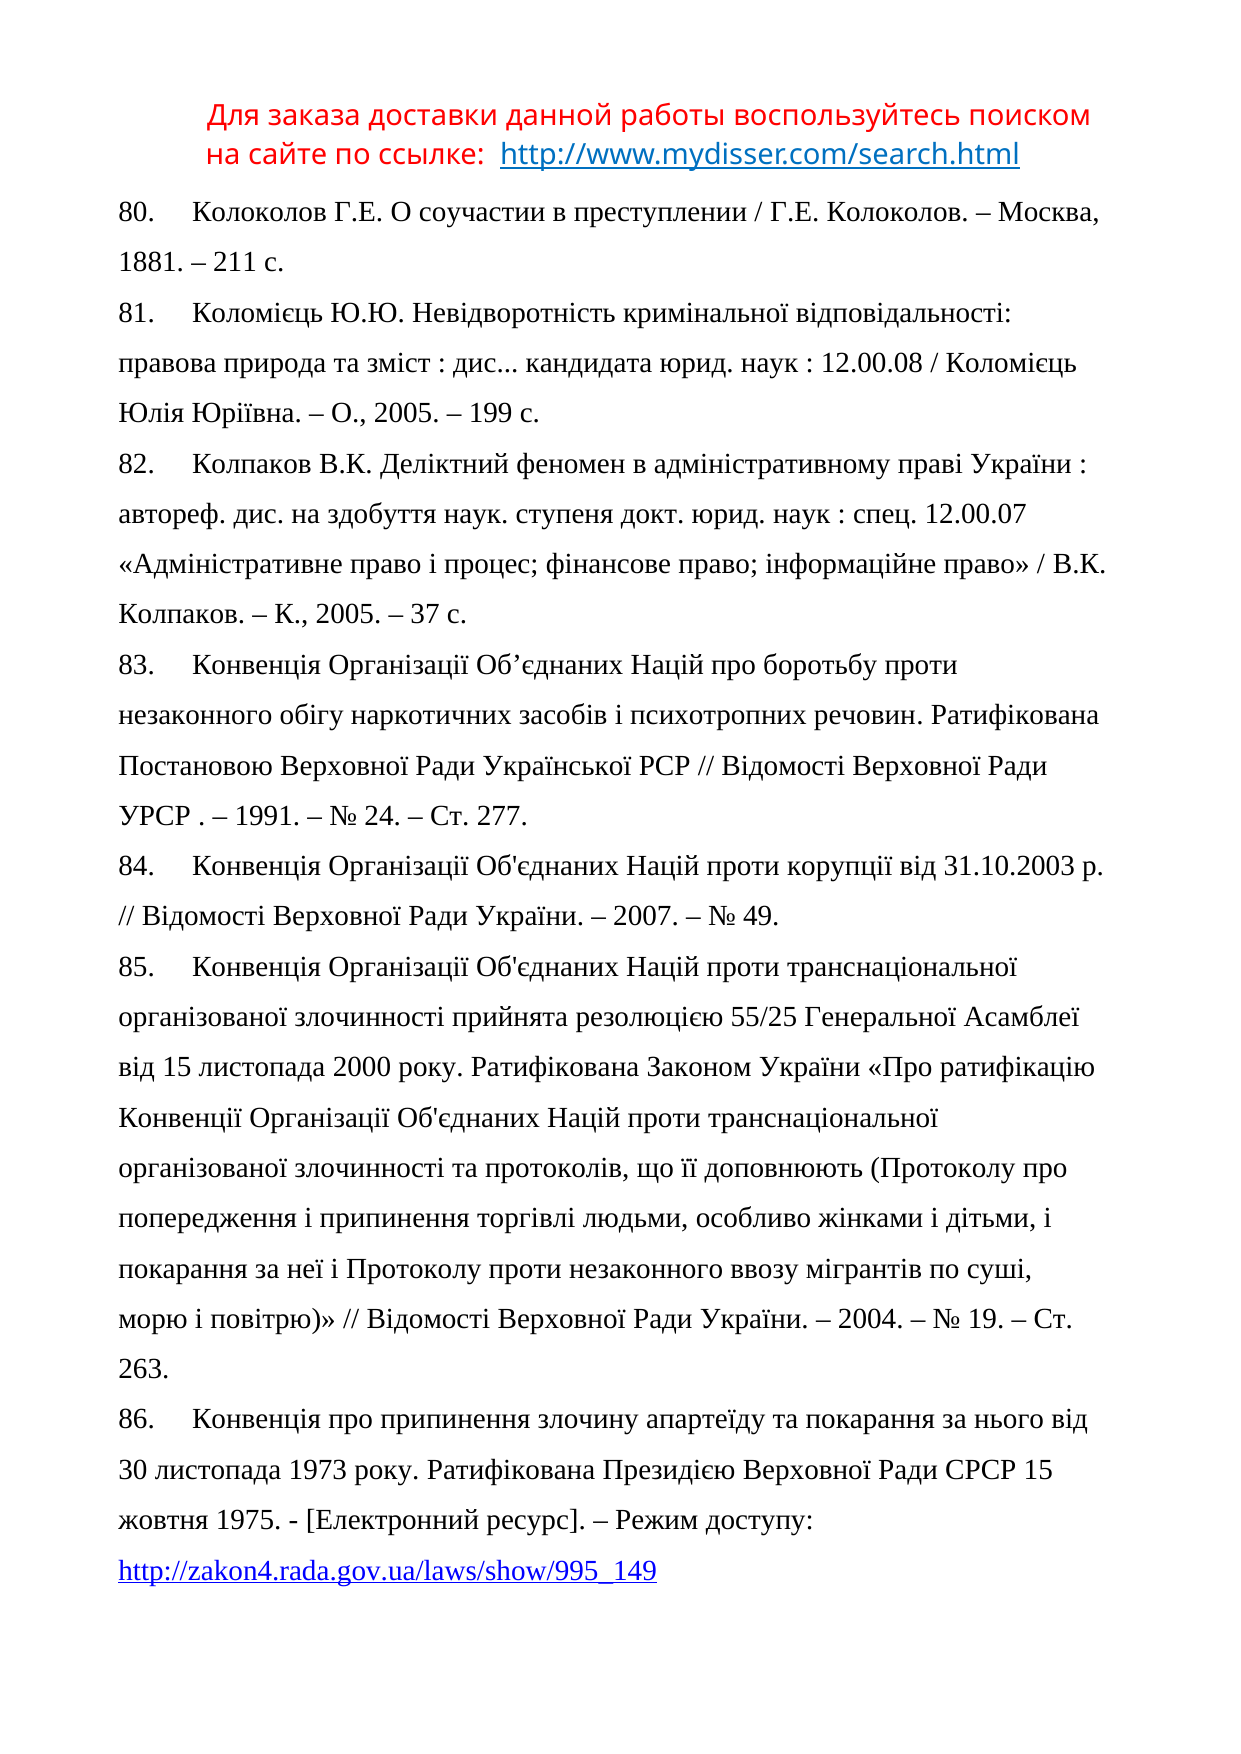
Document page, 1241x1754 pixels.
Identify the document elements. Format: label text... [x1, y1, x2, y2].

list Коломієць Ю.Ю. Невідворотність кримінальної відповідальності: правова природа та зміст : дис... кандидата юрид. наук : 12.00.08 / Коломієць Юлія Юріївна. – О., 2005. – 199 с. [118, 295, 1107, 429]
list Конвенція Організації Об'єднаних Націй проти корупції від 31.10.2003 р. // Відомості Верховної Ради України. – 2007. – № 49. [118, 848, 1107, 932]
list Конвенція Організації Об'єднаних Націй проти транснаціональної організованої злочинності прийнята резолюцією 55/25 Генеральної Асамблеї від 15 листопада 2000 року. Ратифікована Законом України «Про ратифікацію Конвенції Організації Об'єднаних Націй проти транснаціональної організованої злочинності та протоколів, що її доповнюють (Протоколу про попередження і припинення торгівлі людьми, особливо жінками і дітьми, і покарання за неї і Протоколу проти незаконного ввозу мігрантів по суші, морю і повітрю)» // Відомості Верховної Ради України. – 2004. – № 19. – Ст. 263. [118, 949, 1107, 1385]
list Колпаков В.К. Деліктний феномен в адміністративному праві України : автореф. дис. на здобуття наук. ступеня докт. юрид. наук : спец. 12.00.07 «Адміністративне право і процес; фінансове право; інформаційне право» / В.К. Колпаков. – К., 2005. – 37 с. [118, 446, 1107, 630]
list Конвенція Організації Об’єднаних Націй про боротьбу проти незаконного обігу наркотичних засобів і психотропних речовин. Ратифікована Постановою Верховної Ради Української РСР // Відомості Верховної Ради УРСР . – 1991. – № 24. – Ст. 277. [118, 647, 1107, 831]
list Конвенція про припинення злочину апартеїду та покарання за нього від 30 листопада 1973 року. Ратифікована Президією Верховної Ради СРСР 15 жовтня 1975. - [Електронний ресурс]. – Режим доступу: http://zakon4.rada.gov.ua/laws/show/995_149 [118, 1402, 1107, 1586]
list Колоколов Г.Е. О соучастии в преступлении / Г.Е. Колоколов. – Москва, 1881. – 211 с. [118, 194, 1107, 278]
